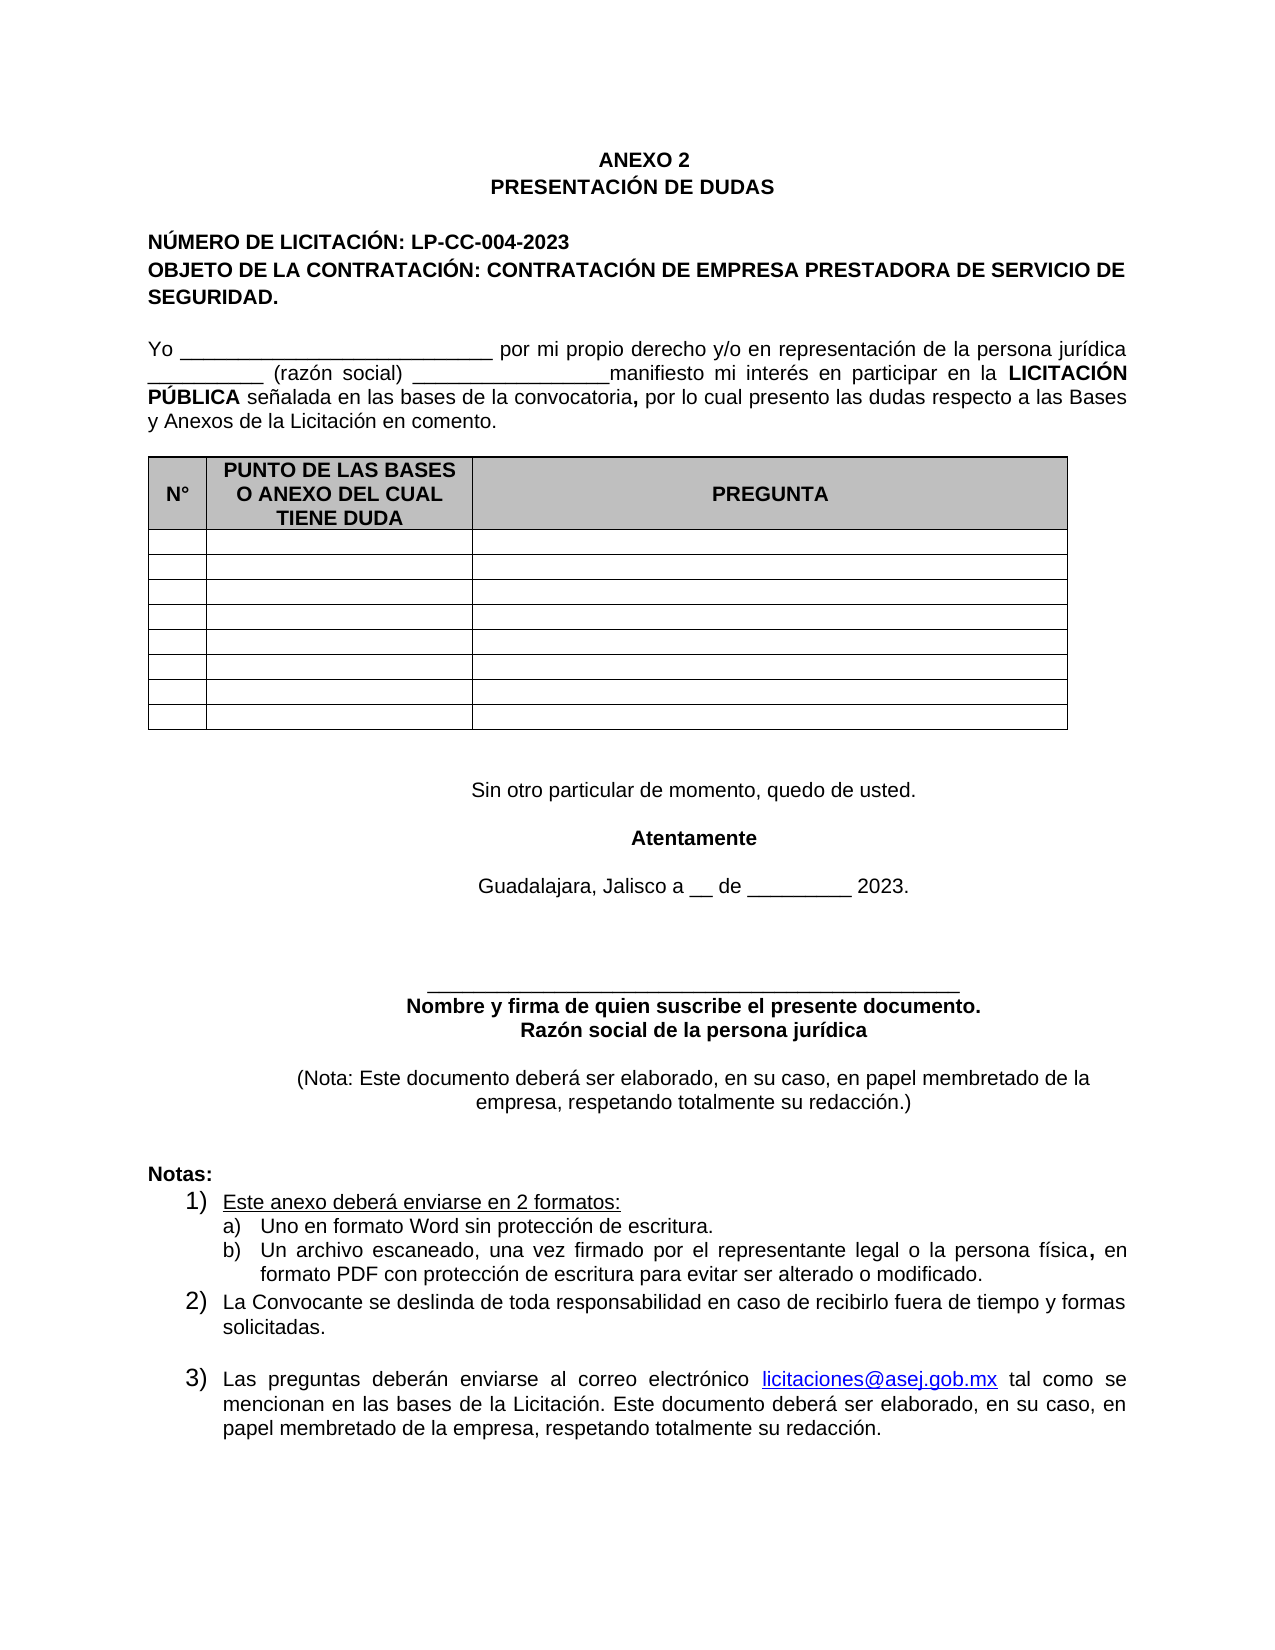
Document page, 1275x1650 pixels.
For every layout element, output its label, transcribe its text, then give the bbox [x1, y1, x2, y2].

list Este anexo deberá enviarse en 2 formatos: [185, 1186, 1127, 1214]
table_cell [149, 580, 206, 604]
table_cell [149, 705, 206, 729]
table_cell [473, 655, 1067, 679]
list La Convocante se deslinda de toda responsabilidad en caso de recibirlo fuera de tiempo y formas solicitadas. [185, 1286, 1127, 1339]
table_cell [149, 555, 206, 579]
text PRESENTACIÓN DE DUDAS [148, 175, 1117, 199]
table_cell [473, 605, 1067, 629]
table_header PREGUNTA [473, 458, 1067, 529]
table_cell [207, 580, 472, 604]
table_cell [207, 530, 472, 554]
text Sin otro particular de momento, quedo de usted. [260, 778, 1127, 802]
text OBJETO DE LA CONTRATACIÓN: CONTRATACIÓN DE EMPRESA PRESTADORA DE SERVICIO DE SEGURIDAD. [148, 258, 1129, 309]
table_cell [207, 655, 472, 679]
text ______________________________________________ [260, 970, 1127, 994]
text Nombre y firma de quien suscribe el presente documento. [260, 994, 1127, 1018]
text Guadalajara, Jalisco a __ de _________ 2023. [260, 874, 1127, 898]
table_cell [473, 630, 1067, 654]
text ANEXO 2 [159, 148, 1129, 172]
text Razón social de la persona jurídica [260, 1018, 1127, 1042]
table_cell [207, 680, 472, 704]
text Notas: [148, 1162, 1127, 1186]
table_header PUNTO DE LAS BASES O ANEXO DEL CUAL TIENE DUDA [207, 458, 472, 529]
table_cell [207, 705, 472, 729]
table_cell [207, 605, 472, 629]
table_cell [149, 680, 206, 704]
table_cell [149, 605, 206, 629]
table_cell [473, 530, 1067, 554]
table_cell [473, 680, 1067, 704]
table_cell [207, 555, 472, 579]
text Yo ___________________________ por mi propio derecho y/o en representación de la persona jurídica __________ (razón social) _________________manifiesto mi interés en participar en la LICITACIÓN PÚBLICA señalada en las bases de la convocatoria, por lo cual presento las dudas respecto a las Bases y Anexos de la Licitación en comento. [148, 337, 1127, 432]
table_cell [207, 630, 472, 654]
table_header N° [149, 458, 206, 529]
text NÚMERO DE LICITACIÓN: LP-CC-004-2023 [148, 230, 1129, 254]
text (Nota: Este documento deberá ser elaborado, en su caso, en papel membretado de la empresa, respetando totalmente su redacción.) [260, 1066, 1127, 1114]
list Uno en formato Word sin protección de escritura. [223, 1214, 1127, 1238]
table_cell [473, 555, 1067, 579]
table_cell [149, 655, 206, 679]
table_cell [149, 530, 206, 554]
table_cell [473, 580, 1067, 604]
list Las preguntas deberán enviarse al correo electrónico licitaciones@asej.gob.mx tal como se mencionan en las bases de la Licitación. Este documento deberá ser elaborado, en su caso, en papel membretado de la empresa, respetando totalmente su redacción. [185, 1363, 1127, 1439]
list Un archivo escaneado, una vez firmado por el representante legal o la persona física, en formato PDF con protección de escritura para evitar ser alterado o modificado. [223, 1238, 1127, 1286]
table_cell [473, 705, 1067, 729]
text Atentamente [260, 826, 1127, 850]
table_cell [149, 630, 206, 654]
